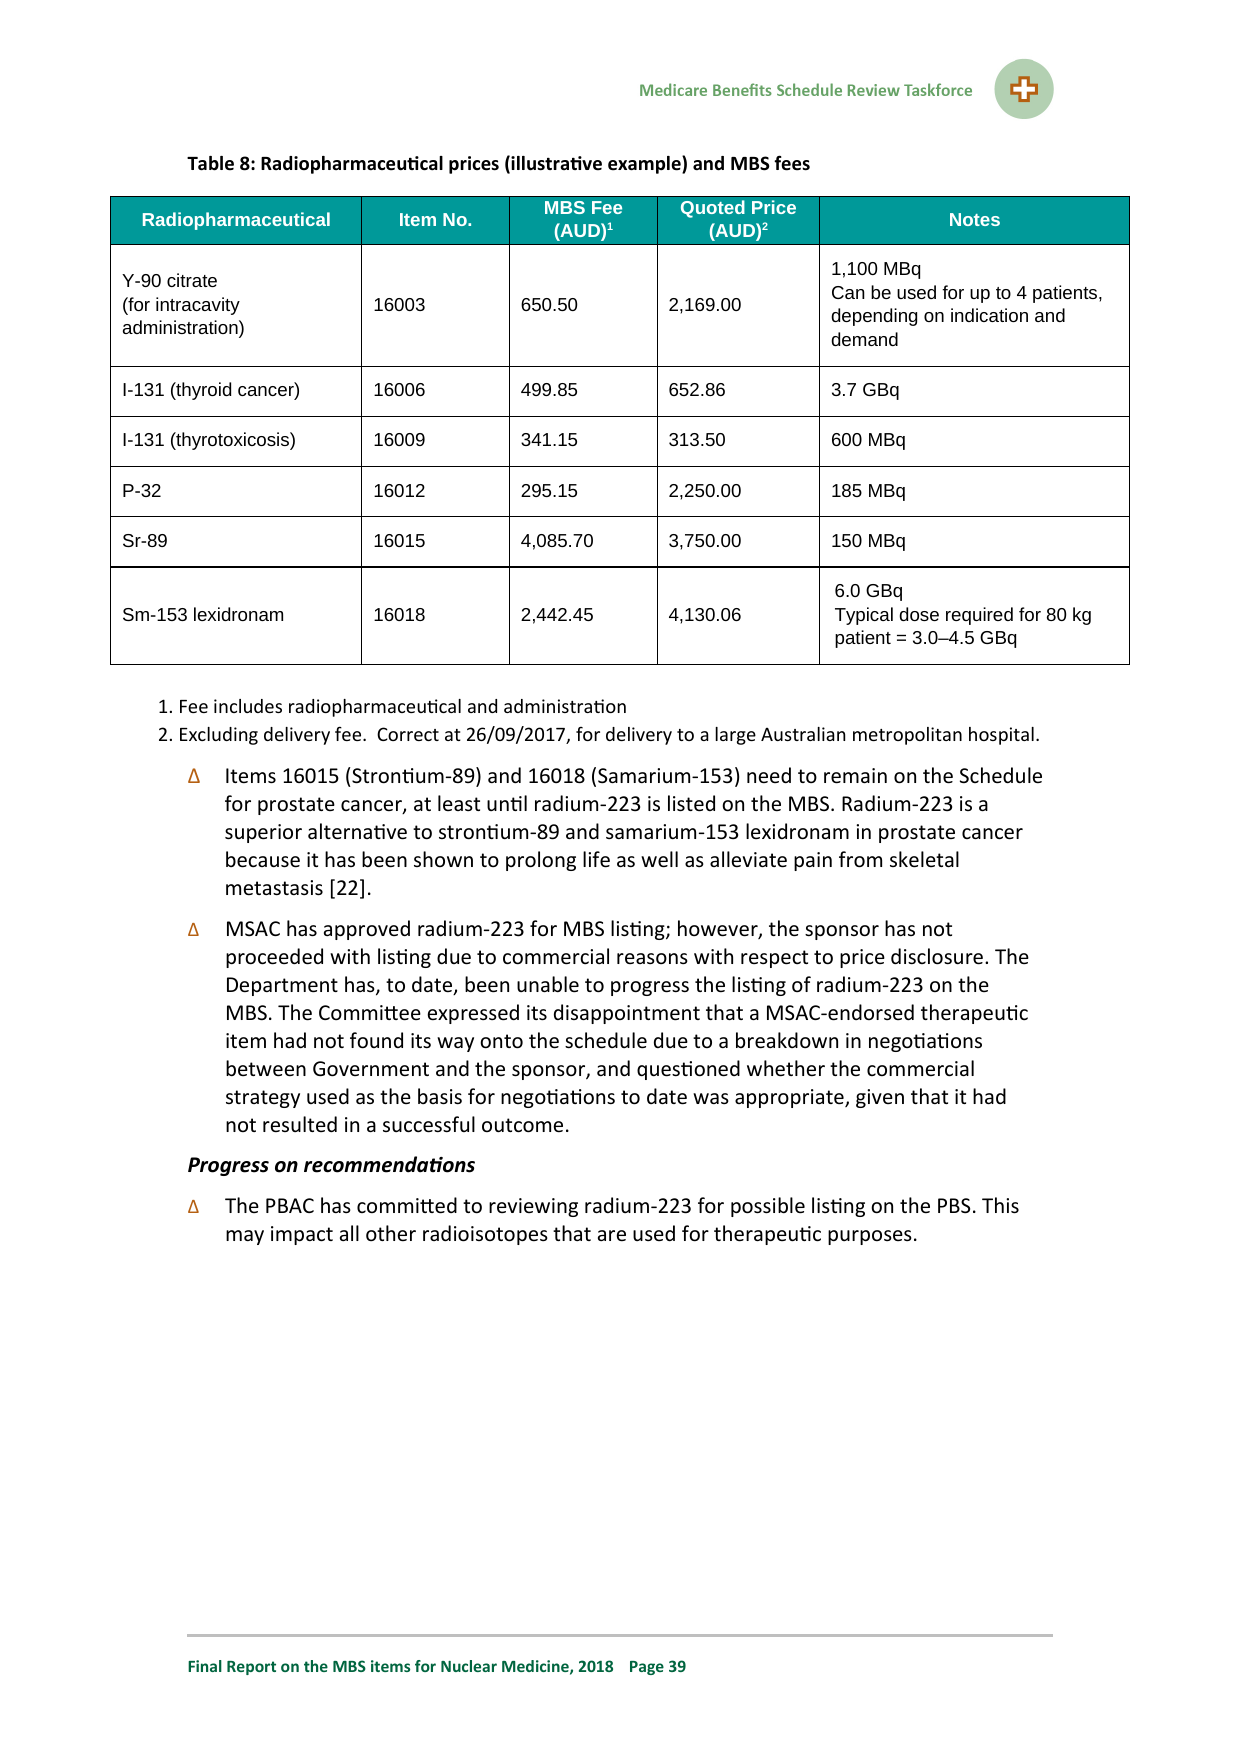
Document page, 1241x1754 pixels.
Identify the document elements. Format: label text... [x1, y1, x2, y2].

table_header Item No. [362, 197, 509, 244]
table_header Quoted Price (AUD)2 [658, 197, 819, 244]
table_cell 16006 [362, 367, 509, 416]
table_cell 6.0 GBq Typical dose required for 80 kg patient = 3.0–4.5 GBq [820, 568, 1129, 664]
picture [0, 0, 1241, 121]
table_cell 295.15 [510, 467, 657, 516]
table_cell Sr-89 [111, 517, 361, 566]
table_cell 150 MBq [820, 517, 1129, 566]
table_cell 16015 [362, 517, 509, 566]
table_cell 2,442.45 [510, 568, 657, 664]
text 1. Fee includes radiopharmaceutical and administration [158, 693, 1053, 718]
table_cell 4,130.06 [658, 568, 819, 664]
table_cell 341.15 [510, 417, 657, 466]
text Table 8: Radiopharmaceutical prices (illustrative example) and MBS fees [187, 150, 1053, 175]
table_cell P-32 [111, 467, 361, 516]
table_cell 313.50 [658, 417, 819, 466]
text 2. Excluding delivery fee. Correct at 26/09/2017, for delivery to a large Australian metropolitan hospital. [158, 721, 1053, 746]
table_cell 4,085.70 [510, 517, 657, 566]
table_cell 16018 [362, 568, 509, 664]
table_cell Sm-153 lexidronam [111, 568, 361, 664]
table_cell 185 MBq [820, 467, 1129, 516]
table_header Notes [820, 197, 1129, 244]
list The PBAC has committed to reviewing radium-223 for possible listing on the PBS. This may impact all other radioisotopes that are used for therapeutic purposes. [187, 1191, 1038, 1247]
table_cell 650.50 [510, 245, 657, 366]
table_cell Y-90 citrate (for intracavity administration) [111, 245, 361, 366]
table_cell 600 MBq [820, 417, 1129, 466]
table_cell 16009 [362, 417, 509, 466]
table_header MBS Fee (AUD)1 [510, 197, 657, 244]
table_cell I-131 (thyrotoxicosis) [111, 417, 361, 466]
table_cell 652.86 [658, 367, 819, 416]
table_cell I-131 (thyroid cancer) [111, 367, 361, 416]
table_cell 2,169.00 [658, 245, 819, 366]
table_cell 499.85 [510, 367, 657, 416]
text Progress on recommendations [187, 1150, 1038, 1178]
table_header Radiopharmaceutical [111, 197, 361, 244]
list Items 16015 (Strontium-89) and 16018 (Samarium-153) need to remain on the Schedule for prostate cancer, at least until radium-223 is listed on the MBS. Radium-223 is a superior alternative to strontium-89 and samarium-153 lexidronam in prostate cancer because it has been shown to prolong life as well as alleviate pain from skeletal metastasis [22]. [187, 761, 1053, 901]
table_cell 3,750.00 [658, 517, 819, 566]
table_cell 16012 [362, 467, 509, 516]
table_cell 3.7 GBq [820, 367, 1129, 416]
list MSAC has approved radium-223 for MBS listing; however, the sponsor has not proceeded with listing due to commercial reasons with respect to price disclosure. The Department has, to date, been unable to progress the listing of radium-223 on the MBS. The Committee expressed its disappointment that a MSAC-endorsed therapeutic item had not found its way onto the schedule due to a breakdown in negotiations between Government and the sponsor, and questioned whether the commercial strategy used as the basis for negotiations to date was appropriate, given that it had not resulted in a successful outcome. [187, 914, 1038, 1138]
table_cell 1,100 MBq Can be used for up to 4 patients, depending on indication and demand [820, 245, 1129, 366]
table_cell 16003 [362, 245, 509, 366]
table_cell 2,250.00 [658, 467, 819, 516]
